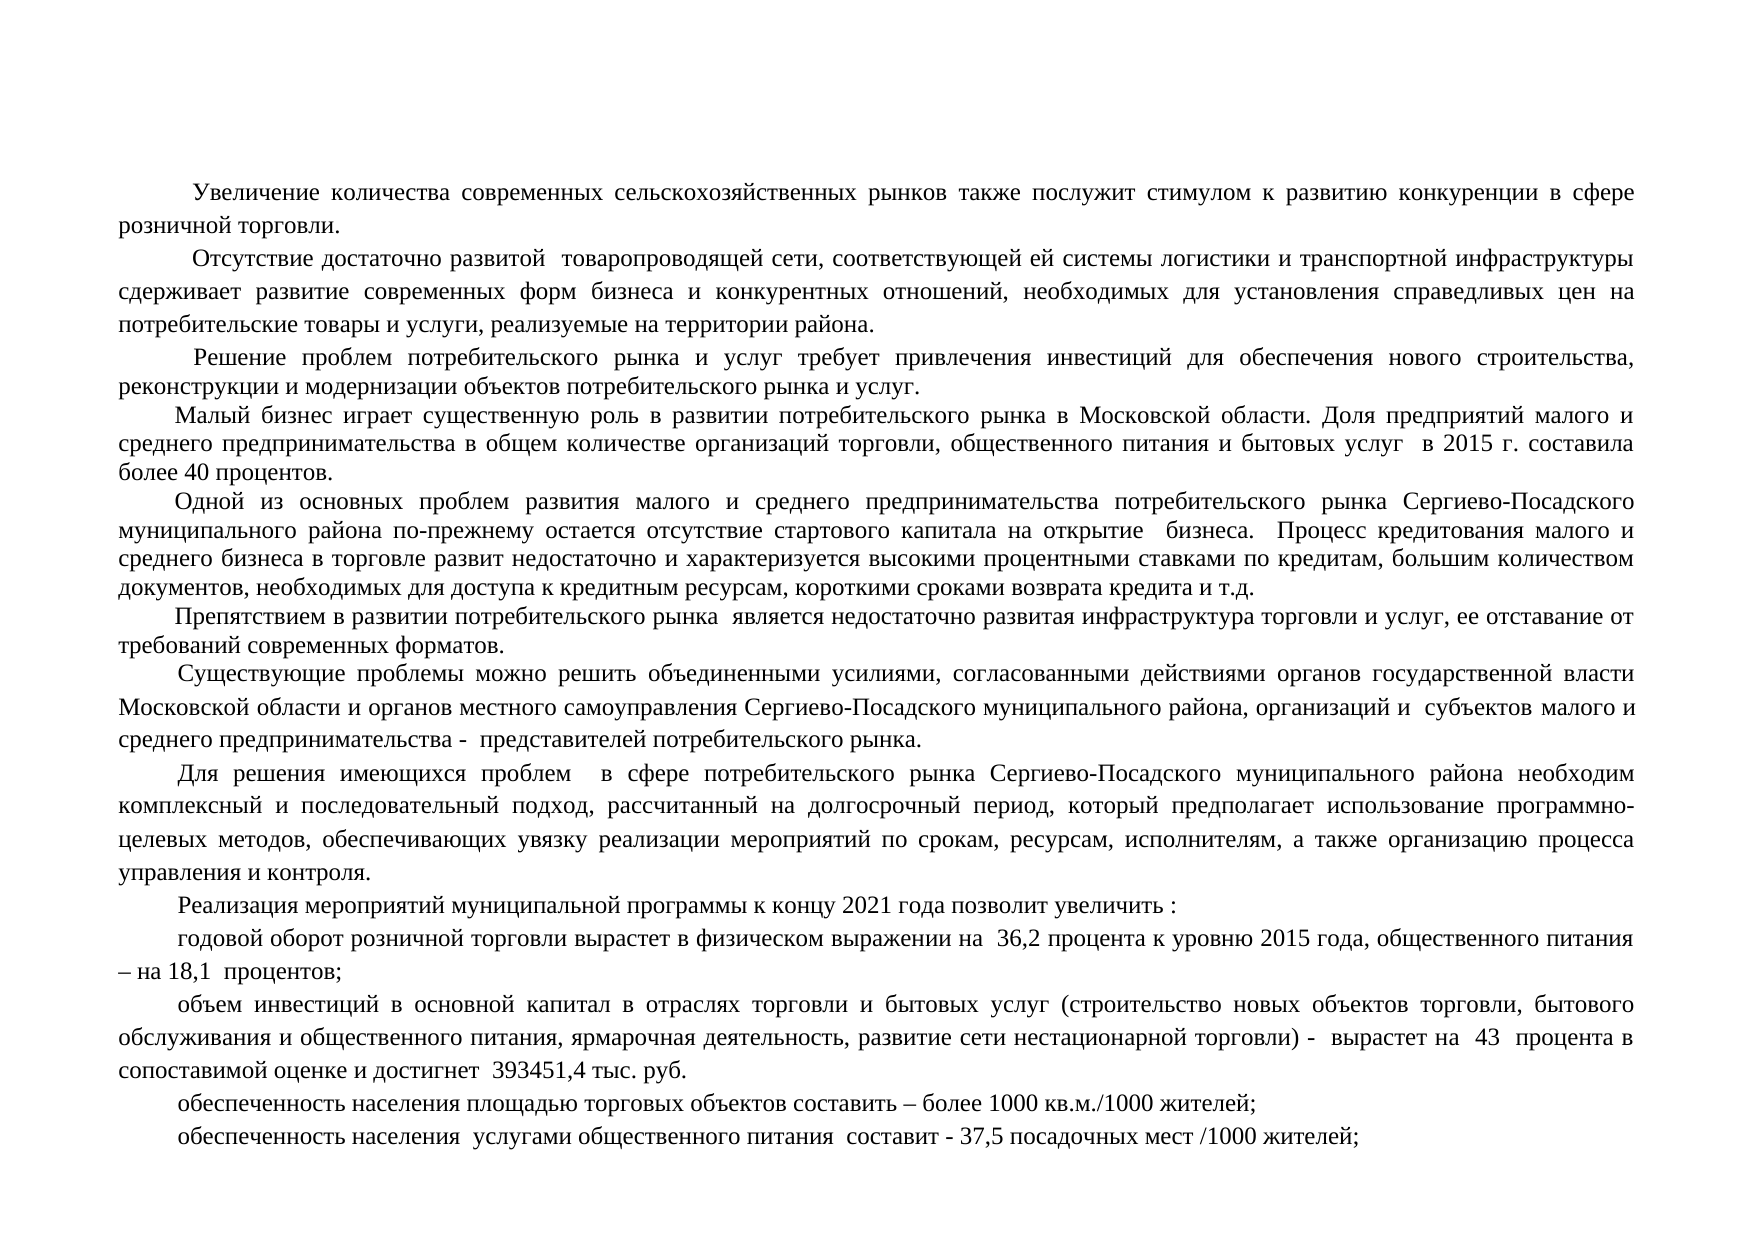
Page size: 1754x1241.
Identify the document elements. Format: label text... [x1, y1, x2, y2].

text обеспеченность населения площадью торговых объектов составить – более 1000 кв.м./1000 жителей; [118, 1088, 1636, 1117]
text Решение проблем потребительского рынка и услуг требует привлечения инвестиций для обеспечения нового строительства, реконструкции и модернизации объектов потребительского рынка и услуг. [118, 342, 1636, 400]
text Существующие проблемы можно решить объединенными усилиями, согласованными действиями органов государственной власти Московской области и органов местного самоуправления Сергиево-Посадского муниципального района, организаций и субъектов малого и среднего предпринимательства - представителей потребительского рынка. [118, 658, 1636, 753]
text обеспеченность населения услугами общественного питания составит - 37,5 посадочных мест /1000 жителей; [118, 1121, 1636, 1149]
text Для решения имеющихся проблем в сфере потребительского рынка Сергиево-Посадского муниципального района необходим комплексный и последовательный подход, рассчитанный на долгосрочный период, который предполагает использование программно-целевых методов, обеспечивающих увязку реализации мероприятий по срокам, ресурсам, исполнителям, а также организацию процесса управления и контроля. [118, 758, 1636, 885]
text Реализация мероприятий муниципальной программы к концу 2021 года позволит увеличить : [118, 890, 1636, 918]
text годовой оборот розничной торговли вырастет в физическом выражении на 36,2 процента к уровню 2015 года, общественного питания – на 18,1 процентов; [118, 923, 1636, 984]
text Одной из основных проблем развития малого и среднего предпринимательства потребительского рынка Сергиево-Посадского муниципального района по-прежнему остается отсутствие стартового капитала на открытие бизнеса. Процесс кредитования малого и среднего бизнеса в торговле развит недостаточно и характеризуется высокими процентными ставками по кредитам, большим количеством документов, необходимых для доступа к кредитным ресурсам, короткими сроками возврата кредита и т.д. [118, 486, 1636, 601]
text Препятствием в развитии потребительского рынка является недостаточно развитая инфраструктура торговли и услуг, ее отставание от требований современных форматов. [118, 601, 1636, 658]
text объем инвестиций в основной капитал в отраслях торговли и бытовых услуг (строительство новых объектов торговли, бытового обслуживания и общественного питания, ярмарочная деятельность, развитие сети нестационарной торговли) - вырастет на 43 процента в сопоставимой оценке и достигнет 393451,4 тыс. руб. [118, 989, 1636, 1083]
text Отсутствие достаточно развитой товаропроводящей сети, соответствующей ей системы логистики и транспортной инфраструктуры сдерживает развитие современных форм бизнеса и конкурентных отношений, необходимых для установления справедливых цен на потребительские товары и услуги, реализуемые на территории района. [118, 243, 1636, 338]
text Малый бизнес играет существенную роль в развитии потребительского рынка в Московской области. Доля предприятий малого и среднего предпринимательства в общем количестве организаций торговли, общественного питания и бытовых услуг в 2015 г. составила более 40 процентов. [118, 400, 1636, 486]
text Увеличение количества современных сельскохозяйственных рынков также послужит стимулом к развитию конкуренции в сфере розничной торговли. [118, 177, 1636, 239]
